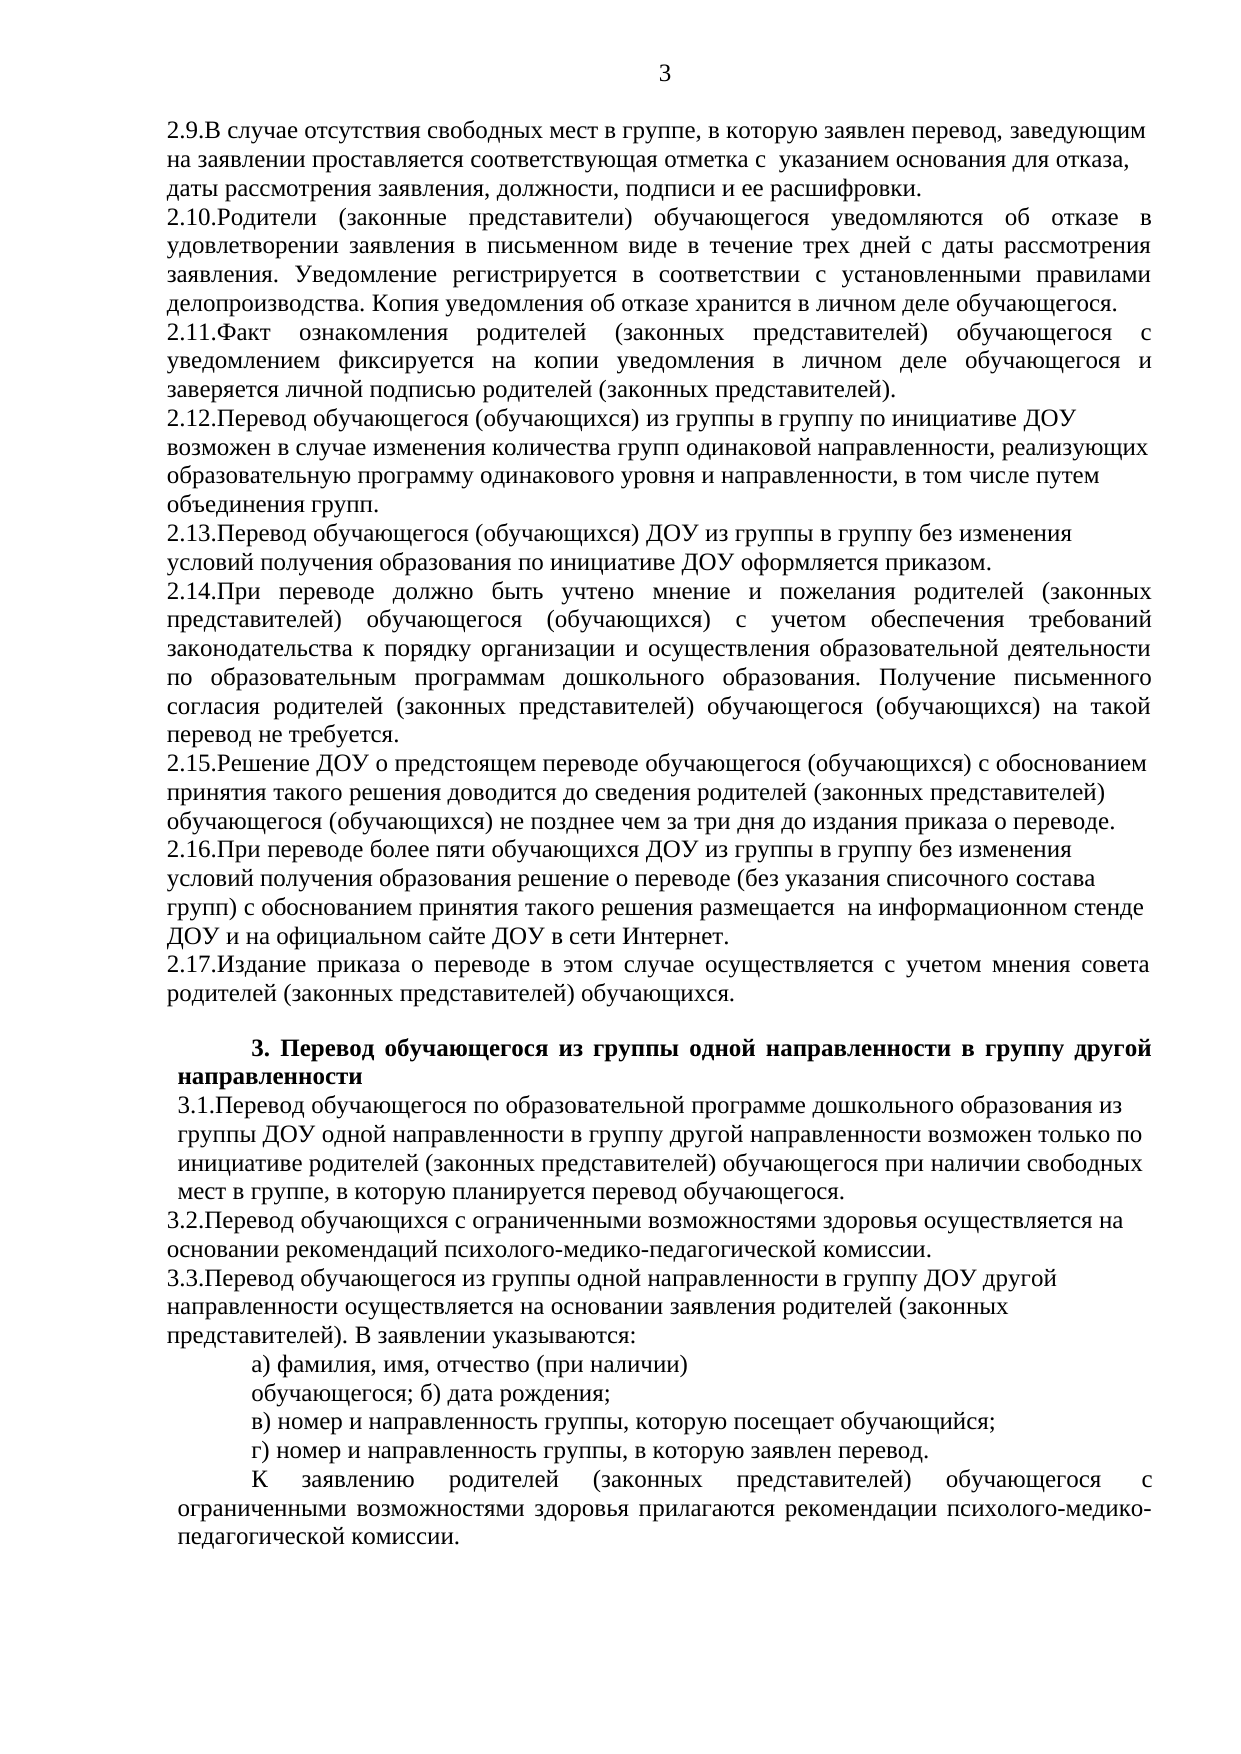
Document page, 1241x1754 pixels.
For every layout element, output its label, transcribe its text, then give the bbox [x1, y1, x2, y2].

text 2.9.В случае отсутствия свободных мест в группе, в которую заявлен перевод, заведующим на заявлении проставляется соответствующая отметка с указанием основания для отказа, даты рассмотрения заявления, должности, подписи и ее расшифровки. [167, 116, 1151, 202]
text 3.1.Перевод обучающегося по образовательной программе дошкольного образования из группы ДОУ одной направленности в группу другой направленности возможен только по инициативе родителей (законных представителей) обучающегося при наличии свободных мест в группе, в которую планируется перевод обучающегося. [177, 1090, 1152, 1205]
text 2.16.При переводе более пяти обучающихся ДОУ из группы в группу без изменения условий получения образования решение о переводе (без указания списочного состава групп) с обоснованием принятия такого решения размещается на информационном стенде ДОУ и на официальном сайте ДОУ в сети Интернет. [167, 834, 1152, 949]
text 2.17.Издание приказа о переводе в этом случае осуществляется с учетом мнения совета родителей (законных представителей) обучающихся. [167, 949, 1151, 1007]
subtitle Перевод обучающегося из группы одной направленности в группу другой направленности [177, 1033, 1152, 1090]
text 2.14.При переводе должно быть учтено мнение и пожелания родителей (законных представителей) обучающегося (обучающихся) с учетом обеспечения требований законодательства к порядку организации и осуществления образовательной деятельности по образовательным программам дошкольного образования. Получение письменного согласия родителей (законных представителей) обучающегося (обучающихся) на такой перевод не требуется. [167, 576, 1152, 748]
text 2.15.Решение ДОУ о предстоящем переводе обучающегося (обучающихся) с обоснованием принятия такого решения доводится до сведения родителей (законных представителей) обучающегося (обучающихся) не позднее чем за три дня до издания приказа о переводе. [167, 748, 1152, 834]
text 2.10.Родители (законные представители) обучающегося уведомляются об отказе в удовлетворении заявления в письменном виде в течение трех дней с даты рассмотрения заявления. Уведомление регистрируется в соответствии с установленными правилами делопроизводства. Копия уведомления об отказе хранится в личном деле обучающегося. [167, 202, 1152, 317]
text 3.3.Перевод обучающегося из группы одной направленности в группу ДОУ другой направленности осуществляется на основании заявления родителей (законных представителей). В заявлении указываются: [167, 1263, 1151, 1349]
text в) номер и направленность группы, которую посещает обучающийся; г) номер и направленность группы, в которую заявлен перевод. [251, 1406, 998, 1464]
text К заявлению родителей (законных представителей) обучающегося с ограниченными возможностями здоровья прилагаются рекомендации психолого-медико- педагогической комиссии. [177, 1464, 1152, 1550]
text 3.2.Перевод обучающихся с ограниченными возможностями здоровья осуществляется на основании рекомендаций психолого-медико-педагогической комиссии. [167, 1205, 1152, 1263]
text 2.13.Перевод обучающегося (обучающихся) ДОУ из группы в группу без изменения условий получения образования по инициативе ДОУ оформляется приказом. [167, 518, 1151, 576]
text 2.11.Факт ознакомления родителей (законных представителей) обучающегося с уведомлением фиксируется на копии уведомления в личном деле обучающегося и заверяется личной подписью родителей (законных представителей). [167, 317, 1152, 403]
text а) фамилия, имя, отчество (при наличии) обучающегося; б) дата рождения; [251, 1349, 857, 1406]
text 2.12.Перевод обучающегося (обучающихся) из группы в группу по инициативе ДОУ возможен в случае изменения количества групп одинаковой направленности, реализующих образовательную программу одинакового уровня и направленности, в том числе путем объединения групп. [167, 403, 1151, 518]
